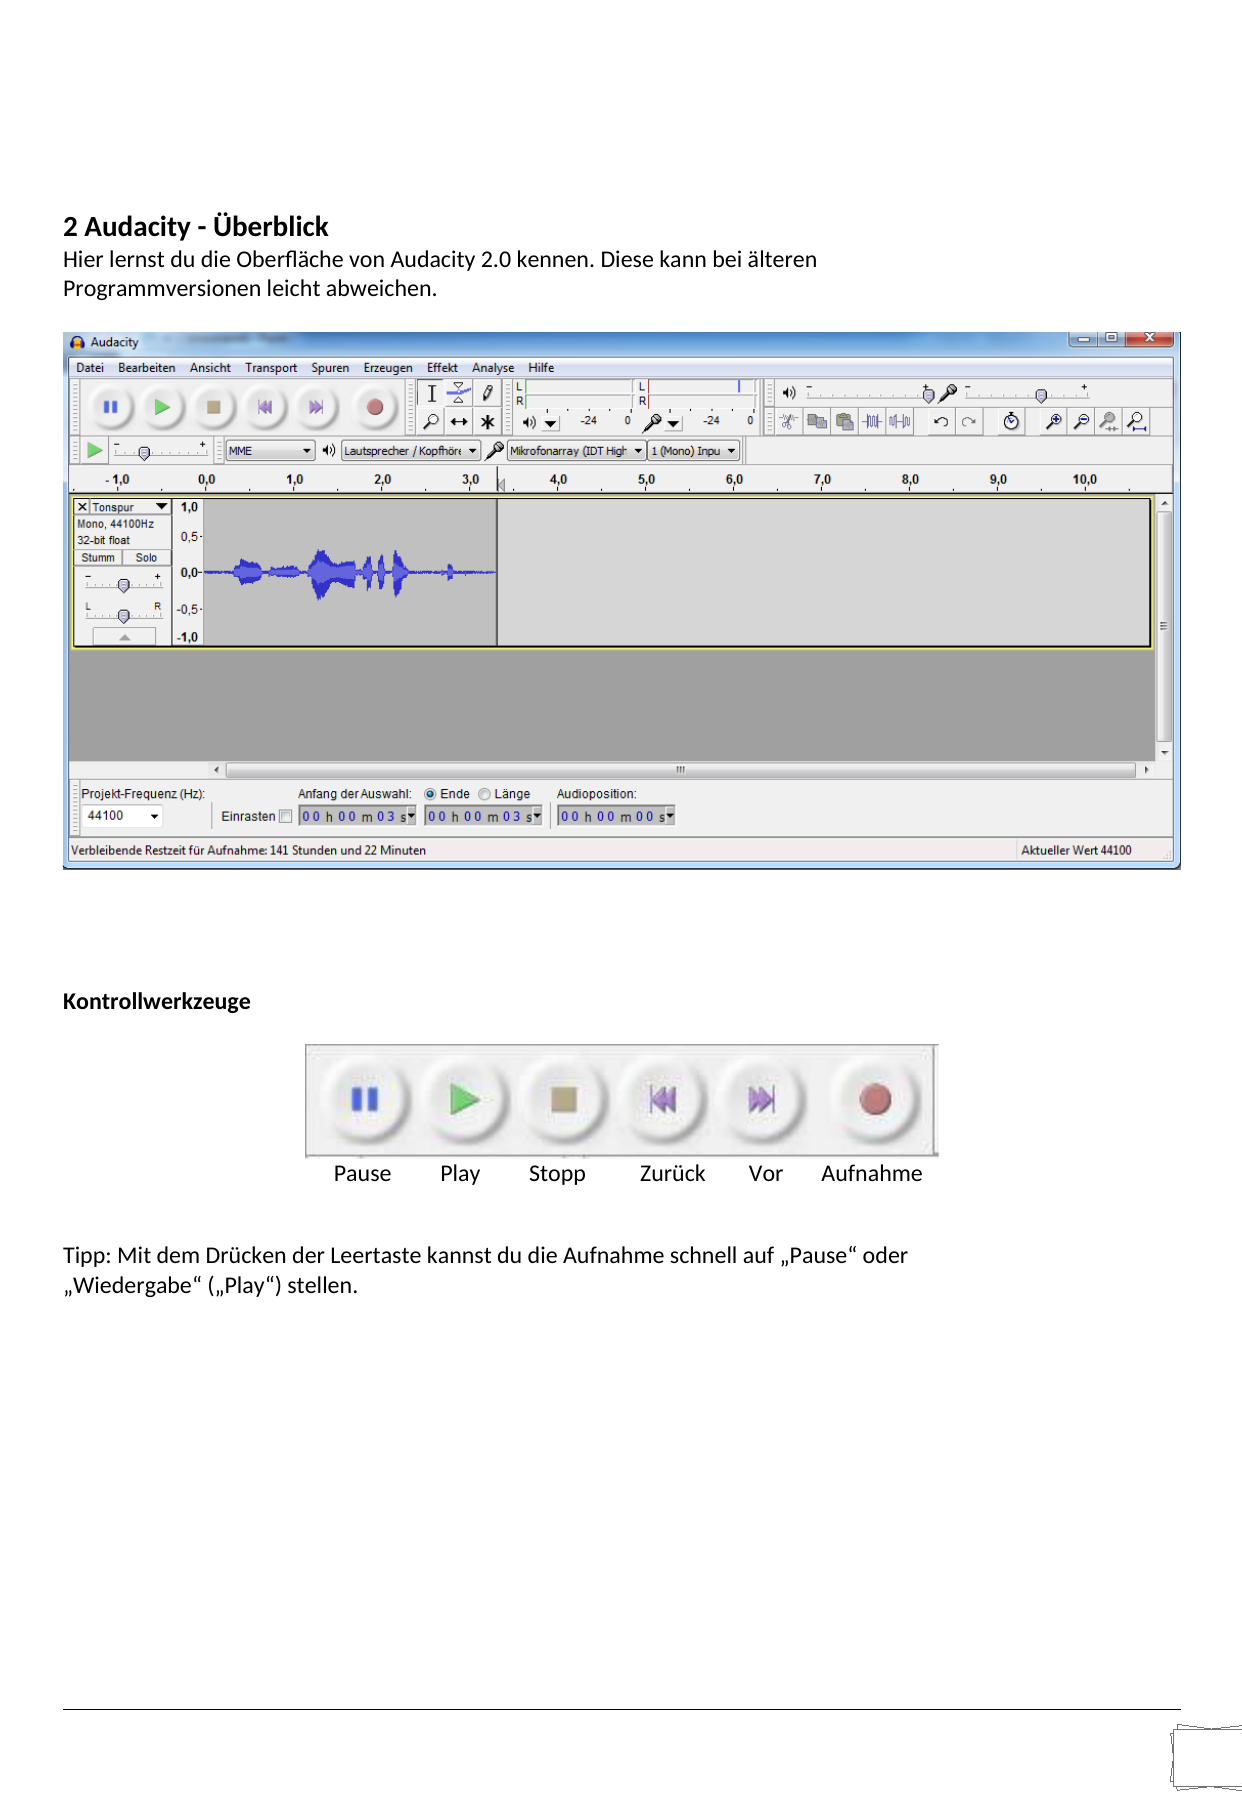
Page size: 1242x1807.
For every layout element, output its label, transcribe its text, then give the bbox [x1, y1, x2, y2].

text Hier lernst du die Oberfläche von Audacity 2.0 kennen. Diese kann bei älteren [63, 244, 1181, 273]
text Pause Play Stopp Zurück Vor Aufnahme [63, 1158, 1181, 1188]
text Programmversionen leicht abweichen. [63, 273, 1181, 303]
text 2 Audacity - Überblick [63, 208, 1181, 244]
text Kontrollwerkzeuge [63, 986, 1181, 1016]
text „Wiedergabe“ („Play“) stellen. [63, 1270, 1181, 1299]
text Tipp: Mit dem Drücken der Leertaste kannst du die Aufnahme schnell auf „Pause“ oder [63, 1240, 1181, 1270]
